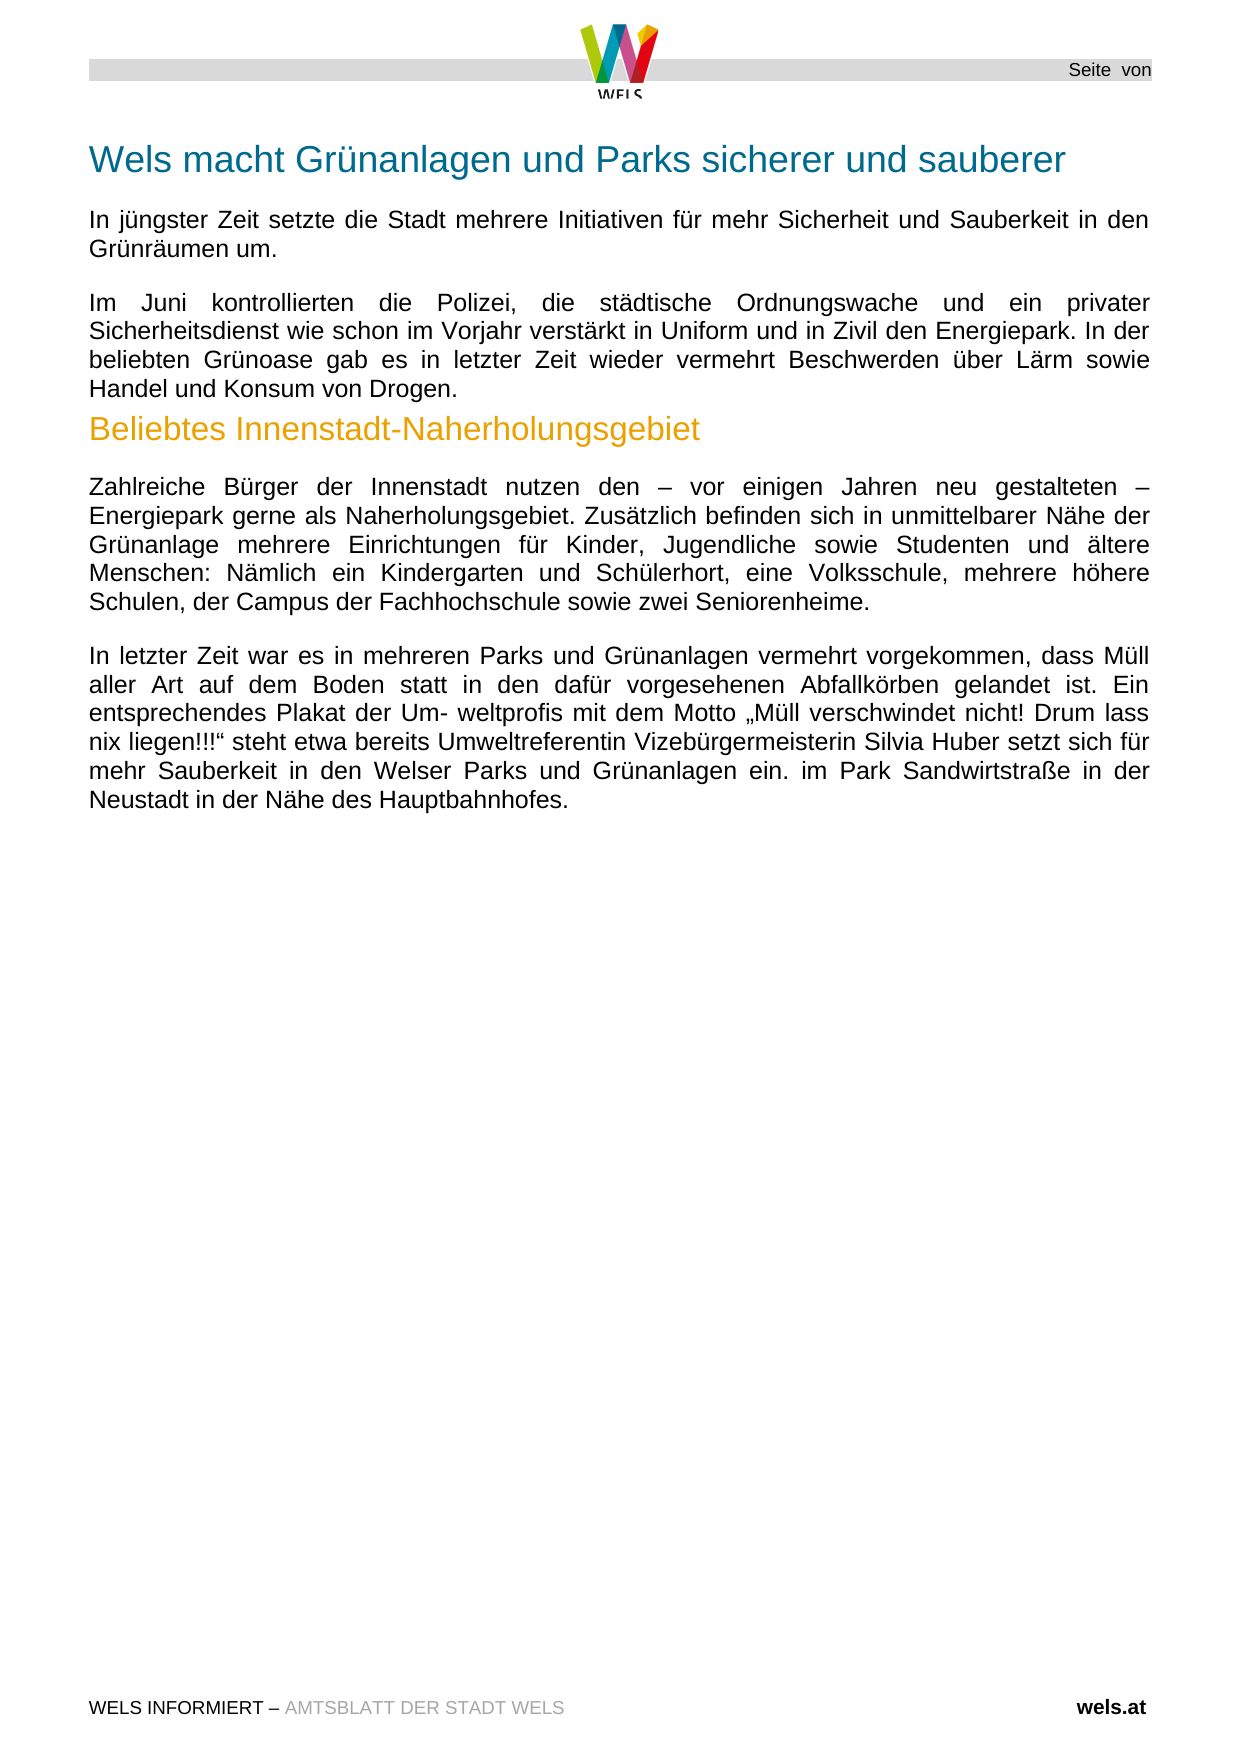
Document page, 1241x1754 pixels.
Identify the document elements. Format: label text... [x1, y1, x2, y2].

subtitle Wels macht Grünanlagen und Parks sicherer und sauberer [89, 137, 1152, 180]
picture [579, 23, 658, 99]
text In letzter Zeit war es in mehreren Parks und Grünanlagen vermehrt vorgekommen, dass Müll aller Art auf dem Boden statt in den dafür vorgesehenen Abfallkörben gelandet ist. Ein entsprechendes Plakat der Um- weltprofis mit dem Motto „Müll verschwindet nicht! Drum lass nix liegen!!!“ steht etwa bereits Umweltreferentin Vizebürgermeisterin Silvia Huber setzt sich für mehr Sauberkeit in den Welser Parks und Grünanlagen ein. im Park Sandwirtstraße in der Neustadt in der Nähe des Hauptbahnhofes. [89, 641, 1152, 813]
text In jüngster Zeit setzte die Stadt mehrere Initiativen für mehr Sicherheit und Sauberkeit in den Grünräumen um. [89, 205, 1152, 262]
text Im Juni kontrollierten die Polizei, die städtische Ordnungswache und ein privater Sicherheitsdienst wie schon im Vorjahr verstärkt in Uniform und in Zivil den Energiepark. In der beliebten Grünoase gab es in letzter Zeit wieder vermehrt Beschwerden über Lärm sowie Handel und Konsum von Drogen. [89, 287, 1152, 402]
text Zahlreiche Bürger der Innenstadt nutzen den – vor einigen Jahren neu gestalteten – Energiepark gerne als Naherholungsgebiet. Zusätzlich befinden sich in unmittelbarer Nähe der Grünanlage mehrere Einrichtungen für Kinder, Jugendliche sowie Studenten und ältere Menschen: Nämlich ein Kindergarten und Schülerhort, eine Volksschule, mehrere höhere Schulen, der Campus der Fachhochschule sowie zwei Seniorenheime. [89, 472, 1152, 616]
subtitle Beliebtes Innenstadt-Naherholungsgebiet [89, 409, 1152, 447]
